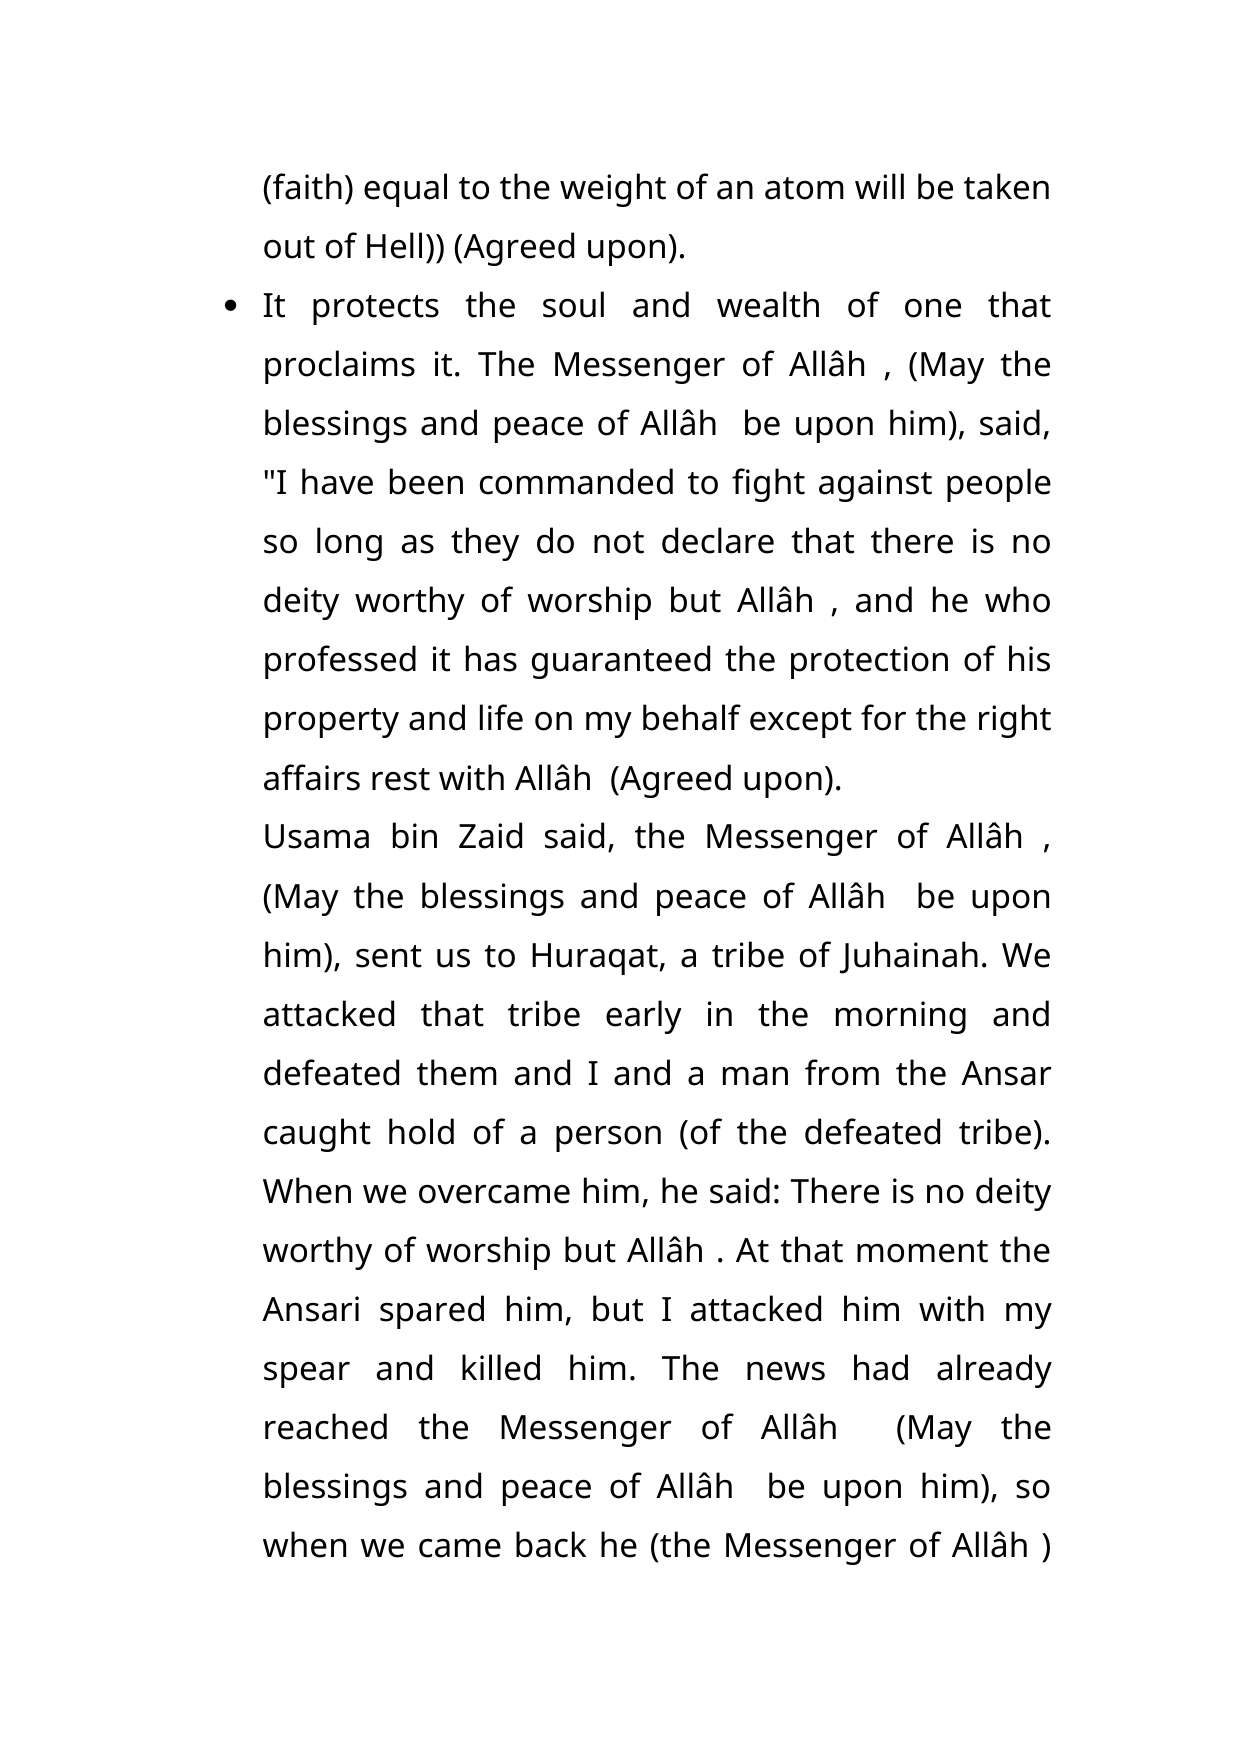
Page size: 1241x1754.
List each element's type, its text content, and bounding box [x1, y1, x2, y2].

list It protects the soul and wealth of one that proclaims it. The Messenger of Allâh , (May the blessings and peace of Allâh be upon him), said, "I have been commanded to fight against people so long as they do not declare that there is no deity worthy of worship but Allâh , and he who professed it has guaranteed the protection of his property and life on my behalf except for the right affairs rest with Allâh (Agreed upon). [225, 268, 1053, 800]
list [262, 800, 1053, 1567]
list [225, 150, 1053, 268]
